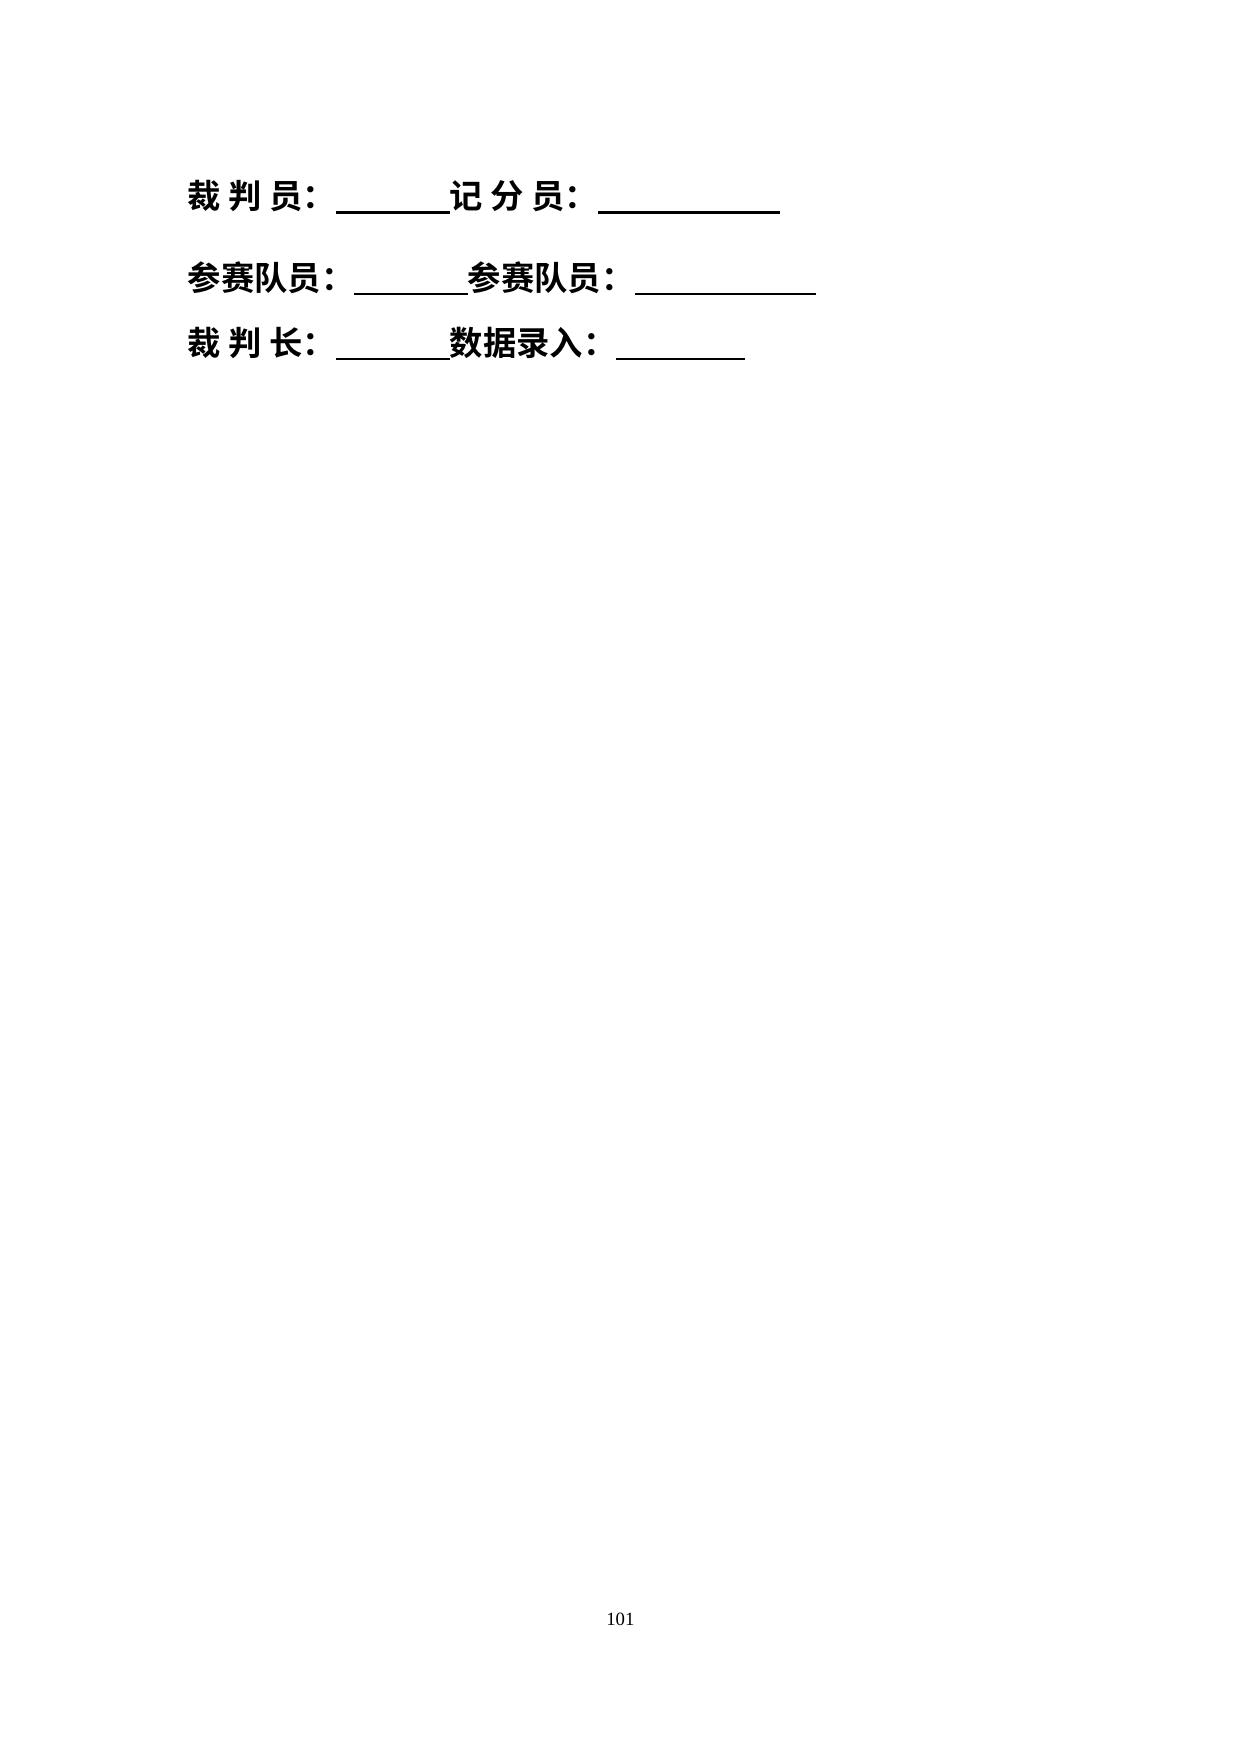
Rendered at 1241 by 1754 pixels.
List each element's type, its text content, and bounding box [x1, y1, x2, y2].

text 参赛队员： 参赛队员： [187, 243, 1053, 308]
text 裁 判 员： 记 分 员： [187, 162, 1053, 227]
text 裁 判 长： 数据录入： [187, 308, 1053, 373]
